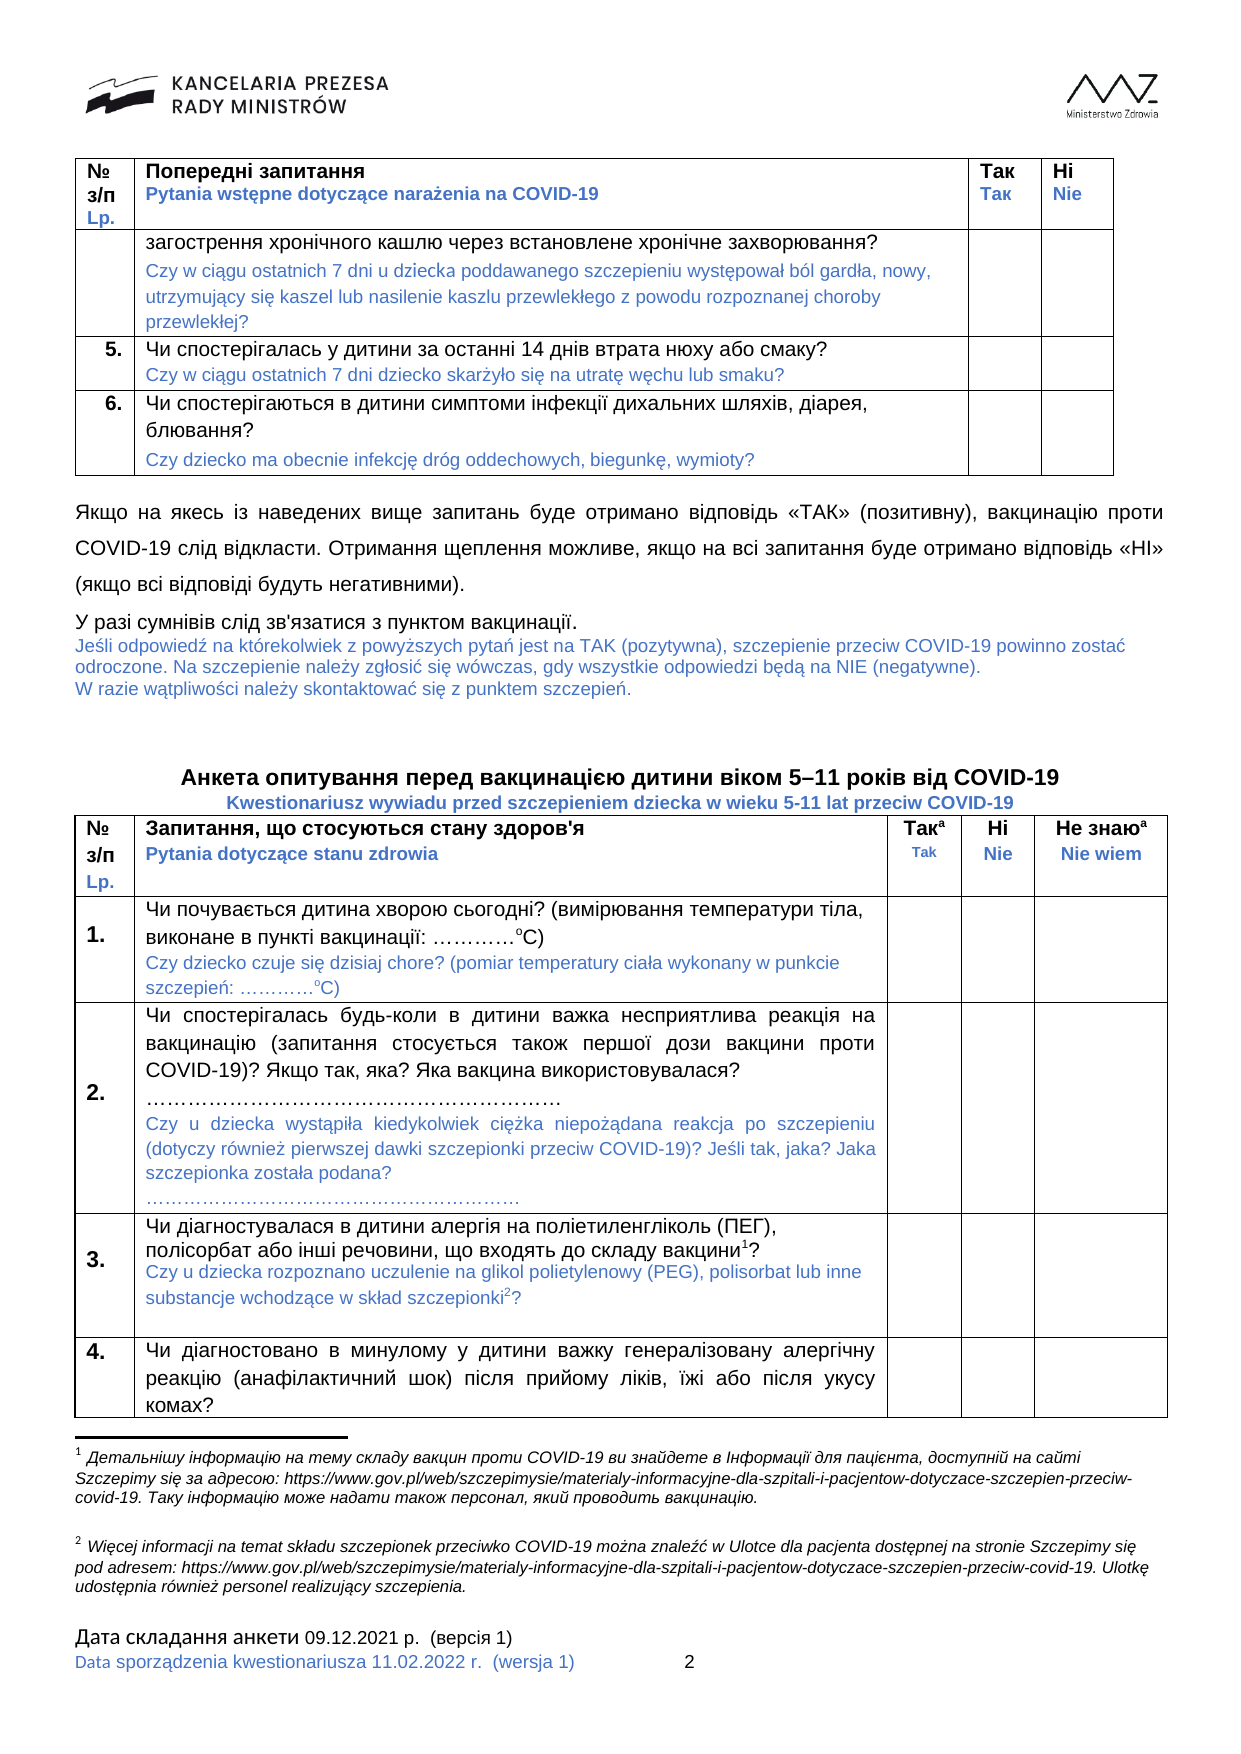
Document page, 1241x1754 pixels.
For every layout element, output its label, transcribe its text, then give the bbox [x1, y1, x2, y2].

text Якщо на якесь із наведених вище запитань буде отримано відповідь «ТАК» (позитивну), вакцинацію проти COVID-19 слід відкласти. Отримання щеплення можливе, якщо на всі запитання буде отримано відповідь «НІ» (якщо всі відповіді будуть негативними). [75, 500, 1165, 596]
table_cell [962, 1003, 1034, 1212]
table_cell Чи спостерігаються в дитини симптоми інфекції дихальних шляхів, діарея, блювання? Czy dziecko ma obecnie infekcję dróg oddechowych, biegunkę, wymioty? [135, 391, 968, 475]
table_cell Чи спостерігалась будь-коли в дитини важка несприятлива реакція на вакцинацію (запитання стосується також першої дози вакцини проти COVID-19)? Якщо так, яка? Яка вакцина використовувалася? …………………………………………………… Czy u dziecka wystąpiła kiedykolwiek ciężka niepożądana reakcja po szczepieniu (dotyczy również pierwszej dawki szczepionki przeciw COVID-19)? Jeśli tak, jaka? Jaka szczepionka została podana? …………………………………………………… [135, 1003, 887, 1212]
picture [1052, 67, 1167, 127]
table_cell Чи спостерігалась у дитини за останні 14 днів втрата нюху або смаку? Czy w ciągu ostatnich 7 dni dziecko skarżyło się na utratę węchu lub smaku? [135, 337, 968, 390]
table_cell [888, 1003, 961, 1212]
table_cell [962, 1214, 1034, 1337]
table_header Такa Tak [888, 816, 961, 896]
picture [73, 67, 402, 122]
table_cell Чи діагностувалася в дитини алергія на поліетиленгліколь (ПЕГ), полісорбат або інші речовини, що входять до складу вакцини? Czy u dziecka rozpoznano uczulenie na glikol polietylenowy (PEG), polisorbat lub inne substancje wchodzące w skład szczepionki? [135, 1214, 887, 1337]
table_header № з/п Lp. [76, 816, 134, 896]
table_cell [1035, 1338, 1167, 1417]
table_cell [76, 1003, 134, 1212]
table_header Ні Nie [1042, 159, 1113, 228]
table_cell [888, 1338, 961, 1417]
table_cell [76, 1338, 134, 1417]
table_cell [962, 1338, 1034, 1417]
table_cell [1042, 391, 1113, 475]
table_cell [962, 897, 1034, 1002]
table_header Ні Nie [962, 816, 1034, 896]
table_cell [76, 897, 134, 1002]
table_cell [888, 1214, 961, 1337]
table_cell [1035, 1214, 1167, 1337]
table_cell [969, 230, 1041, 336]
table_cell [135, 230, 968, 336]
table_cell Чи почувається дитина хворою сьогодні? (вимірювання температури тіла, виконане в пункті вакцинації: …………oC) Czy dziecko czuje się dzisiaj chore? (pomiar temperatury ciała wykonany w punkcie szczepień: …………oC) [135, 897, 887, 1002]
table_cell [76, 1214, 134, 1337]
table_cell [1035, 1003, 1167, 1212]
table_cell [888, 897, 961, 1002]
table_header Запитання, що стосуються стану здоров'я Pytania dotyczące stanu zdrowia [135, 816, 887, 896]
subtitle Анкета опитування перед вакцинацією дитини віком 5–11 років від COVID-19 Kwestionariusz wywiadu przed szczepieniem dziecka w wieku 5-11 lat przeciw COVID-19 [75, 763, 1165, 813]
table_header № з/п Lp. [76, 159, 134, 228]
table_cell [76, 391, 134, 475]
table_cell [76, 230, 134, 336]
text W razie wątpliwości należy skontaktować się z punktem szczepień. [75, 677, 1165, 699]
table_cell [1042, 337, 1113, 390]
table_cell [135, 1338, 887, 1417]
table_header Так Так [969, 159, 1041, 228]
table_cell [1035, 897, 1167, 1002]
table_cell [76, 337, 134, 390]
table_cell [1042, 230, 1113, 336]
table_header Не знаюa Nie wiem [1035, 816, 1167, 896]
text У разі сумнівів слід зв'язатися з пунктом вакцинації. Jeśli odpowiedź na którekolwiek z powyższych pytań jest na TAK (pozytywna), szczepienie przeciw COVID-19 powinno zostać odroczone. Na szczepienie należy zgłosić się wówczas, gdy wszystkie odpowiedzi będą na NIE (negatywne). [75, 608, 1165, 677]
table_cell [969, 337, 1041, 390]
table_header Попередні запитання Pytania wstępne dotyczące narażenia na COVID-19 [135, 159, 968, 228]
table_cell [969, 391, 1041, 475]
